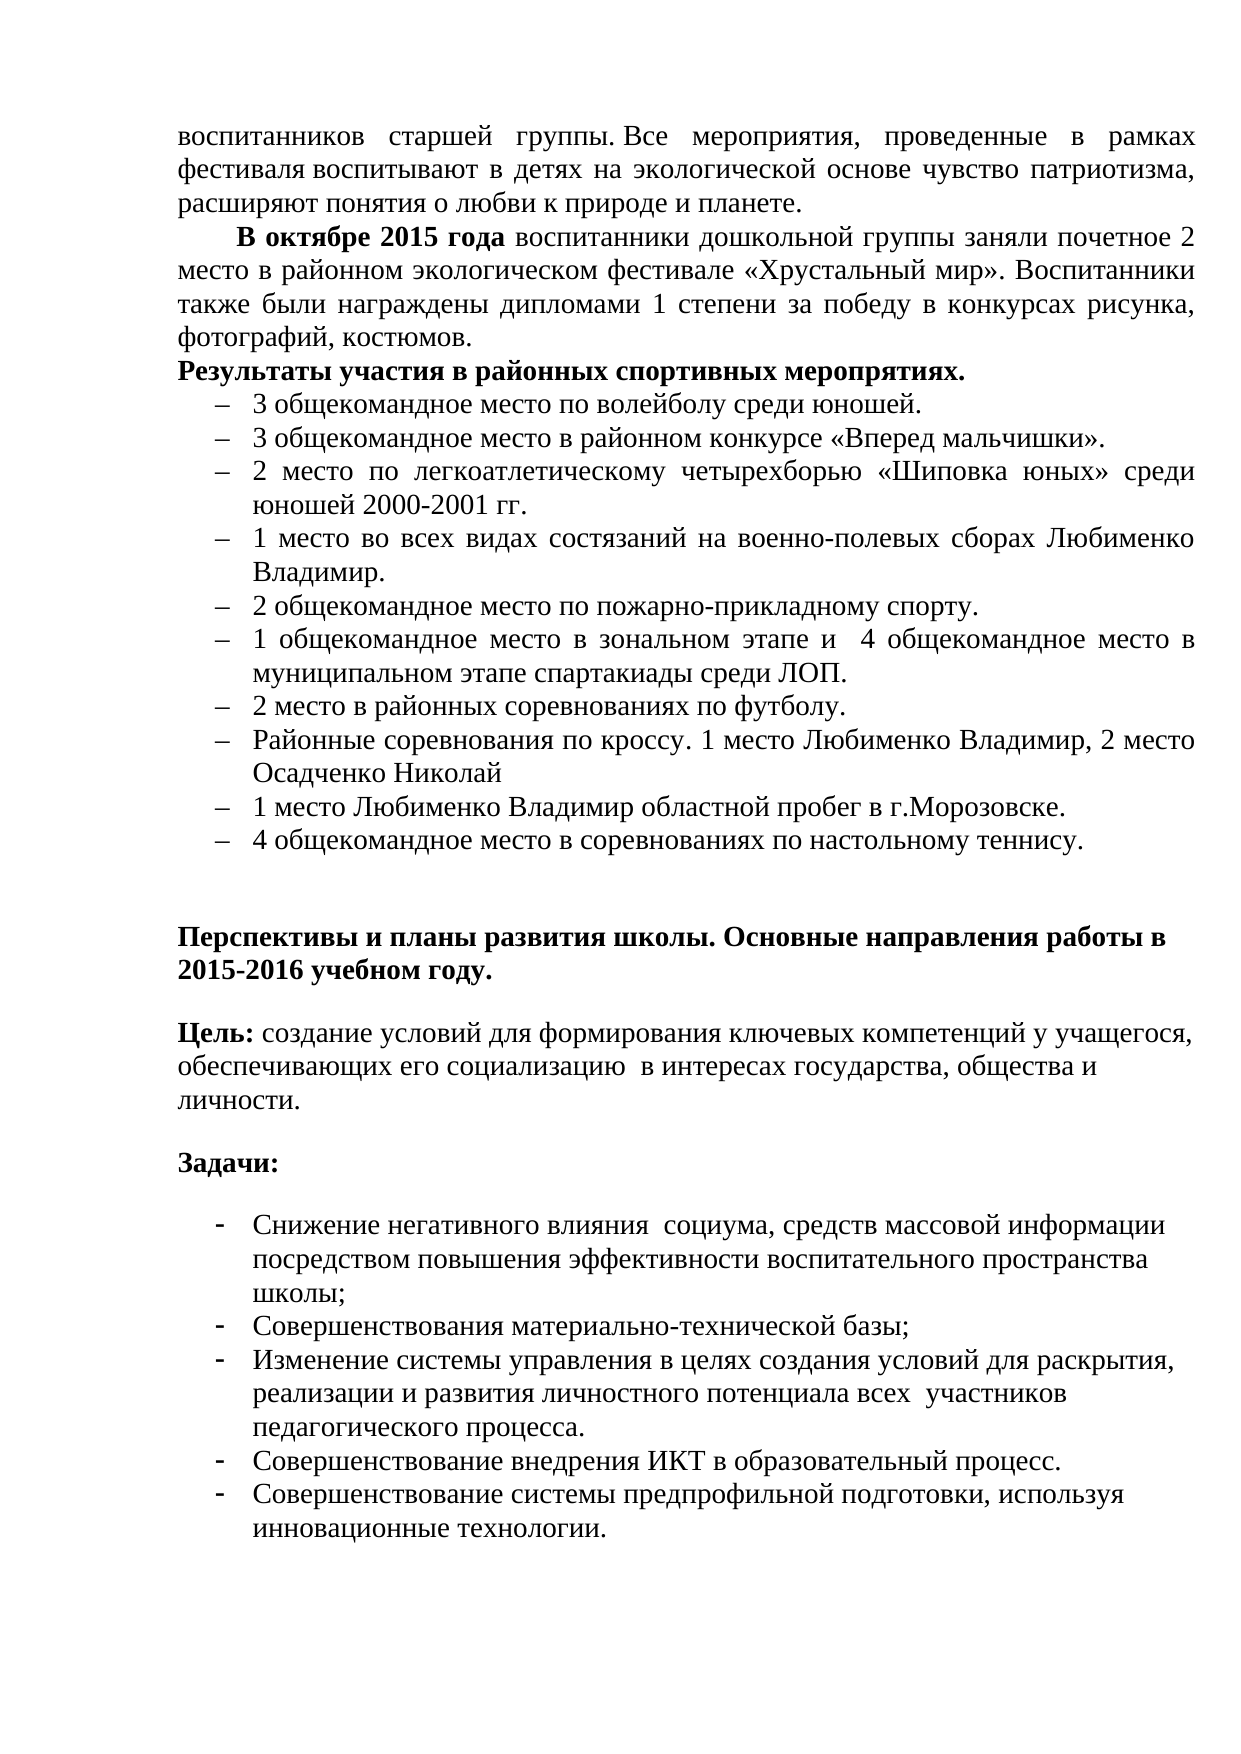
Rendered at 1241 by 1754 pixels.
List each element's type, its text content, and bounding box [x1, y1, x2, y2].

list Совершенствования материально-технической базы; [215, 1337, 1196, 1371]
list 2 место в районных соревнованиях по футболу. [215, 688, 1196, 722]
text В октябре 2015 года воспитанники дошкольной группы заняли почетное 2 место в районном экологическом фестивале «Хрустальный мир». Воспитанники также были награждены дипломами 1 степени за победу в конкурсах рисунка, фотографий, костюмов. [177, 219, 1196, 353]
list 3 общекомандное место в районном конкурсе «Вперед мальчишки». [215, 420, 1196, 453]
list 1 место во всех видах состязаний на военно-полевых сборах Любименко Владимир. [215, 521, 1196, 588]
list Районные соревнования по кроссу. 1 место Любименко Владимир, 2 место Осадченко Николай [215, 722, 1196, 789]
list 4 общекомандное место в соревнованиях по настольному теннису. [215, 822, 1196, 856]
text Цель: создание условий для формирования ключевых компетенций у учащегося, обеспечивающих его социализацию в интересах государства, общества и личности. [177, 1015, 1196, 1116]
text Перспективы и планы развития школы. Основные направления работы в 2015-2016 учебном году. [177, 919, 1196, 986]
list 1 место Любименко Владимир областной пробег в г.Морозовске. [215, 789, 1196, 822]
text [177, 118, 1196, 219]
list Совершенствование внедрения ИКТ в образовательный процесс. [215, 1530, 1196, 1564]
list 2 общекомандное место по пожарно-прикладному спорту. [215, 588, 1196, 621]
text Задачи: [177, 1145, 1196, 1178]
list 3 общекомандное место по волейболу среди юношей. [215, 386, 1196, 420]
list 2 место по легкоатлетическому четырехборью «Шиповка юных» среди юношей 2000-2001 гг. [215, 453, 1196, 521]
list Снижение негативного влияния социума, средств массовой информации посредством повышения эффективности воспитательного пространства школы; [215, 1207, 1196, 1308]
text Результаты участия в районных спортивных меропрятиях. [177, 353, 1196, 386]
list Изменение системы управления в целях создания условий для раскрытия, реализации и развития личностного потенциала всех участников педагогического процесса. [215, 1400, 1196, 1501]
list 1 общекомандное место в зональном этапе и 4 общекомандное место в муниципальном этапе спартакиады среди ЛОП. [215, 621, 1196, 688]
